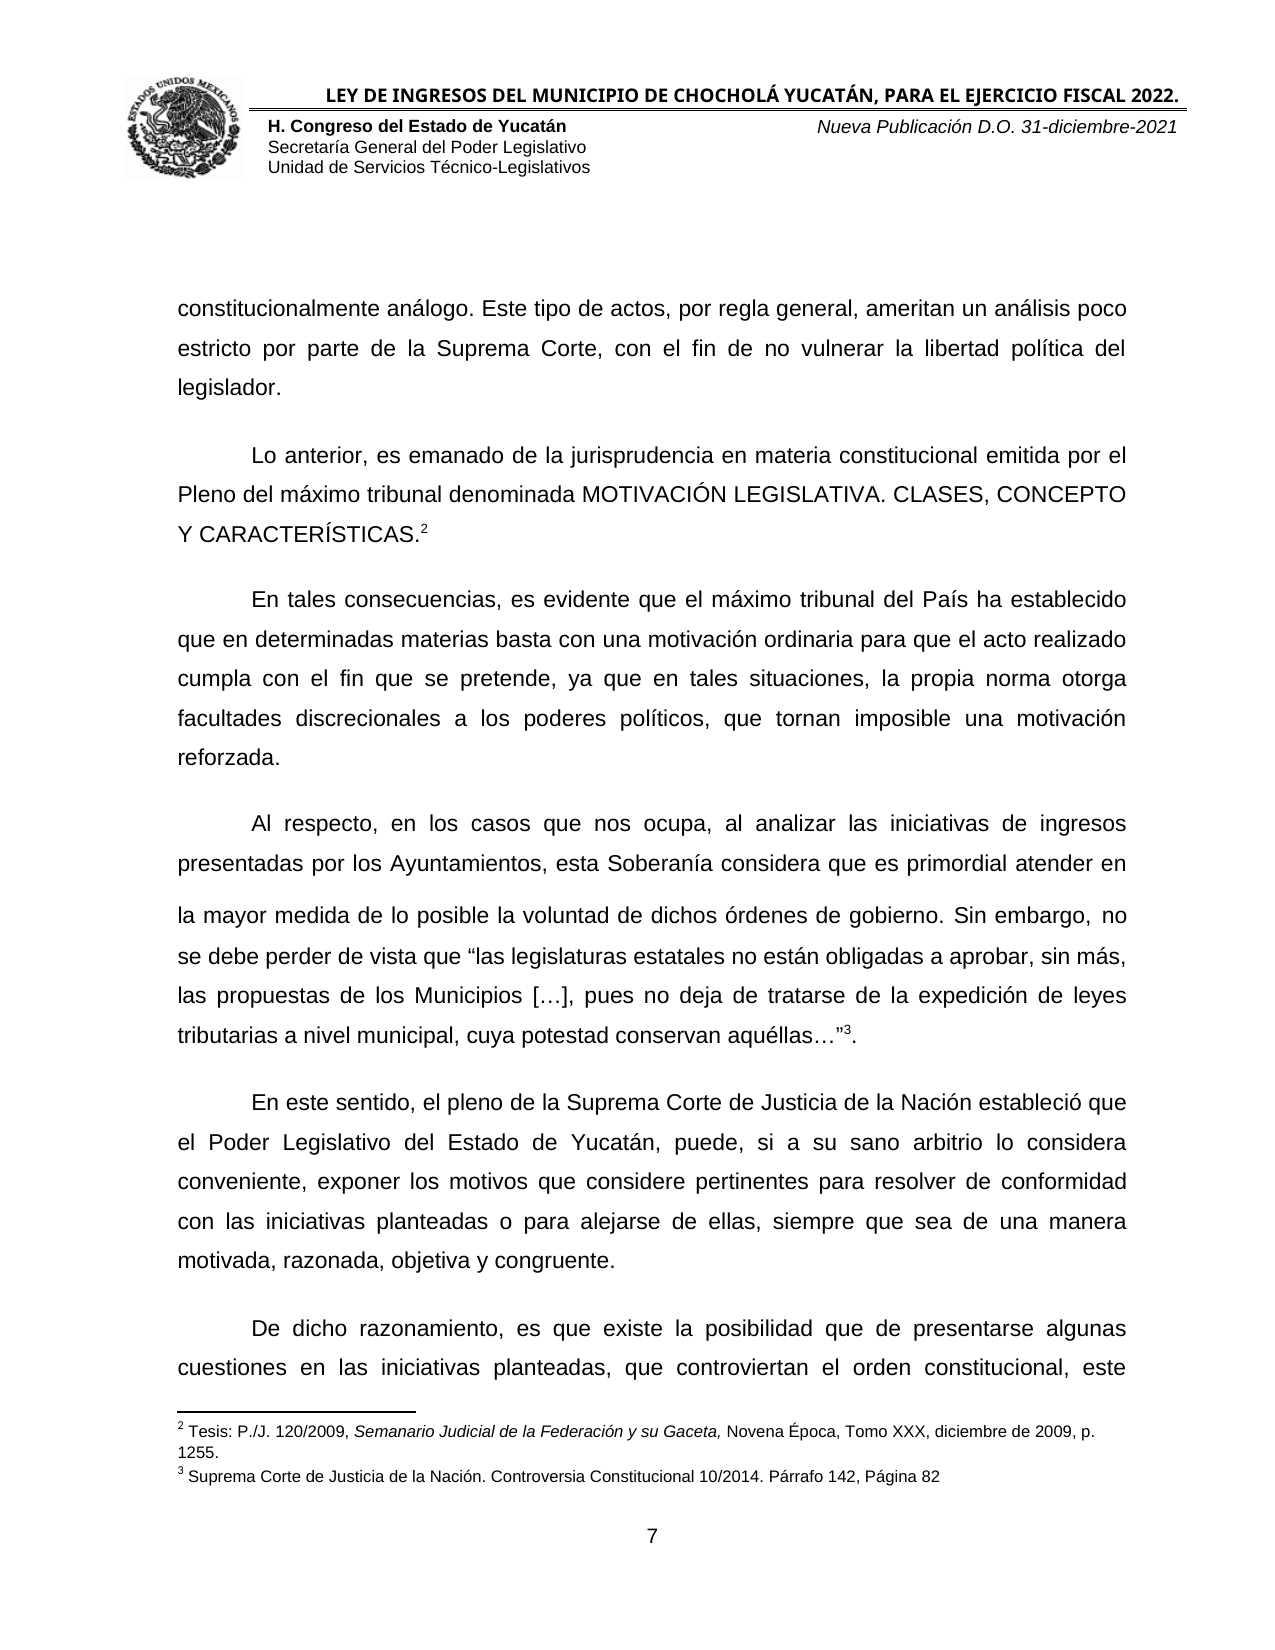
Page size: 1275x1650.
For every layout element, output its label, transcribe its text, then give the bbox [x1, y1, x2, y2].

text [177, 1315, 1127, 1381]
text En este sentido, el pleno de la Suprema Corte de Justicia de la Nación estableció que el Poder Legislativo del Estado de Yucatán, puede, si a su sano arbitrio lo considera conveniente, exponer los motivos que considere pertinentes para resolver de conformidad con las iniciativas planteadas o para alejarse de ellas, siempre que sea de una manera motivada, razonada, objetiva y congruente. [177, 1089, 1127, 1274]
text Al respecto, en los casos que nos ocupa, al analizar las iniciativas de ingresos presentadas por los Ayuntamientos, esta Soberanía considera que es primordial atender en la mayor medida de lo posible la voluntad de dichos órdenes de gobierno. Sin embargo, no se debe perder de vista que “las legislaturas estatales no están obligadas a aprobar, sin más, las propuestas de los Municipios […], pues no deja de tratarse de la expedición de leyes tributarias a nivel municipal, cuya potestad conservan aquéllas…”. [177, 810, 1127, 1048]
text Lo anterior, es emanado de la jurisprudencia en materia constitucional emitida por el Pleno del máximo tribunal denominada MOTIVACIÓN LEGISLATIVA. CLASES, CONCEPTO Y CARACTERÍSTICAS. [177, 442, 1127, 547]
text En tales consecuencias, es evidente que el máximo tribunal del País ha establecido que en determinadas materias basta con una motivación ordinaria para que el acto realizado cumpla con el fin que se pretende, ya que en tales situaciones, la propia norma otorga facultades discrecionales a los poderes políticos, que tornan imposible una motivación reforzada. [177, 586, 1127, 771]
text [177, 295, 1127, 401]
